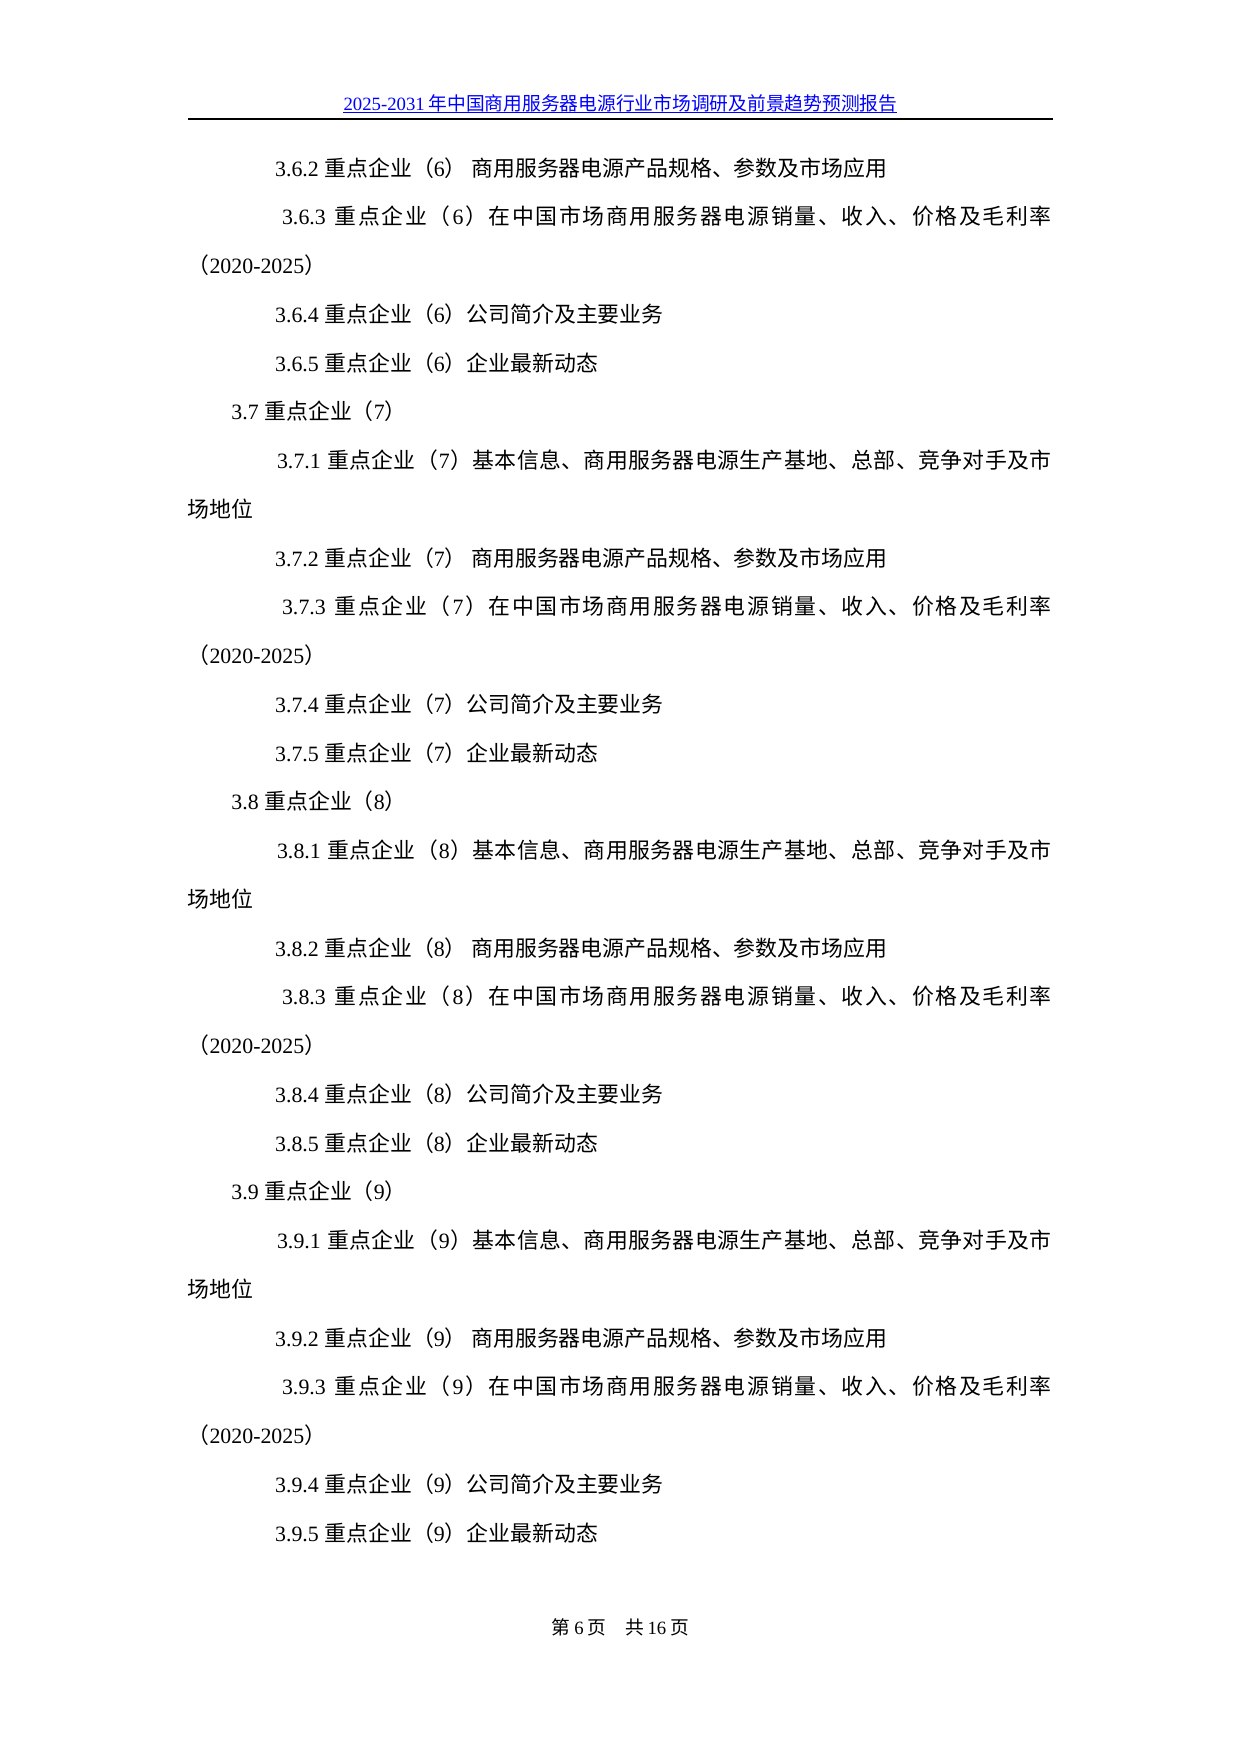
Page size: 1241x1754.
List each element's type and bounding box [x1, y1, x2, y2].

text [187, 150, 1053, 1548]
